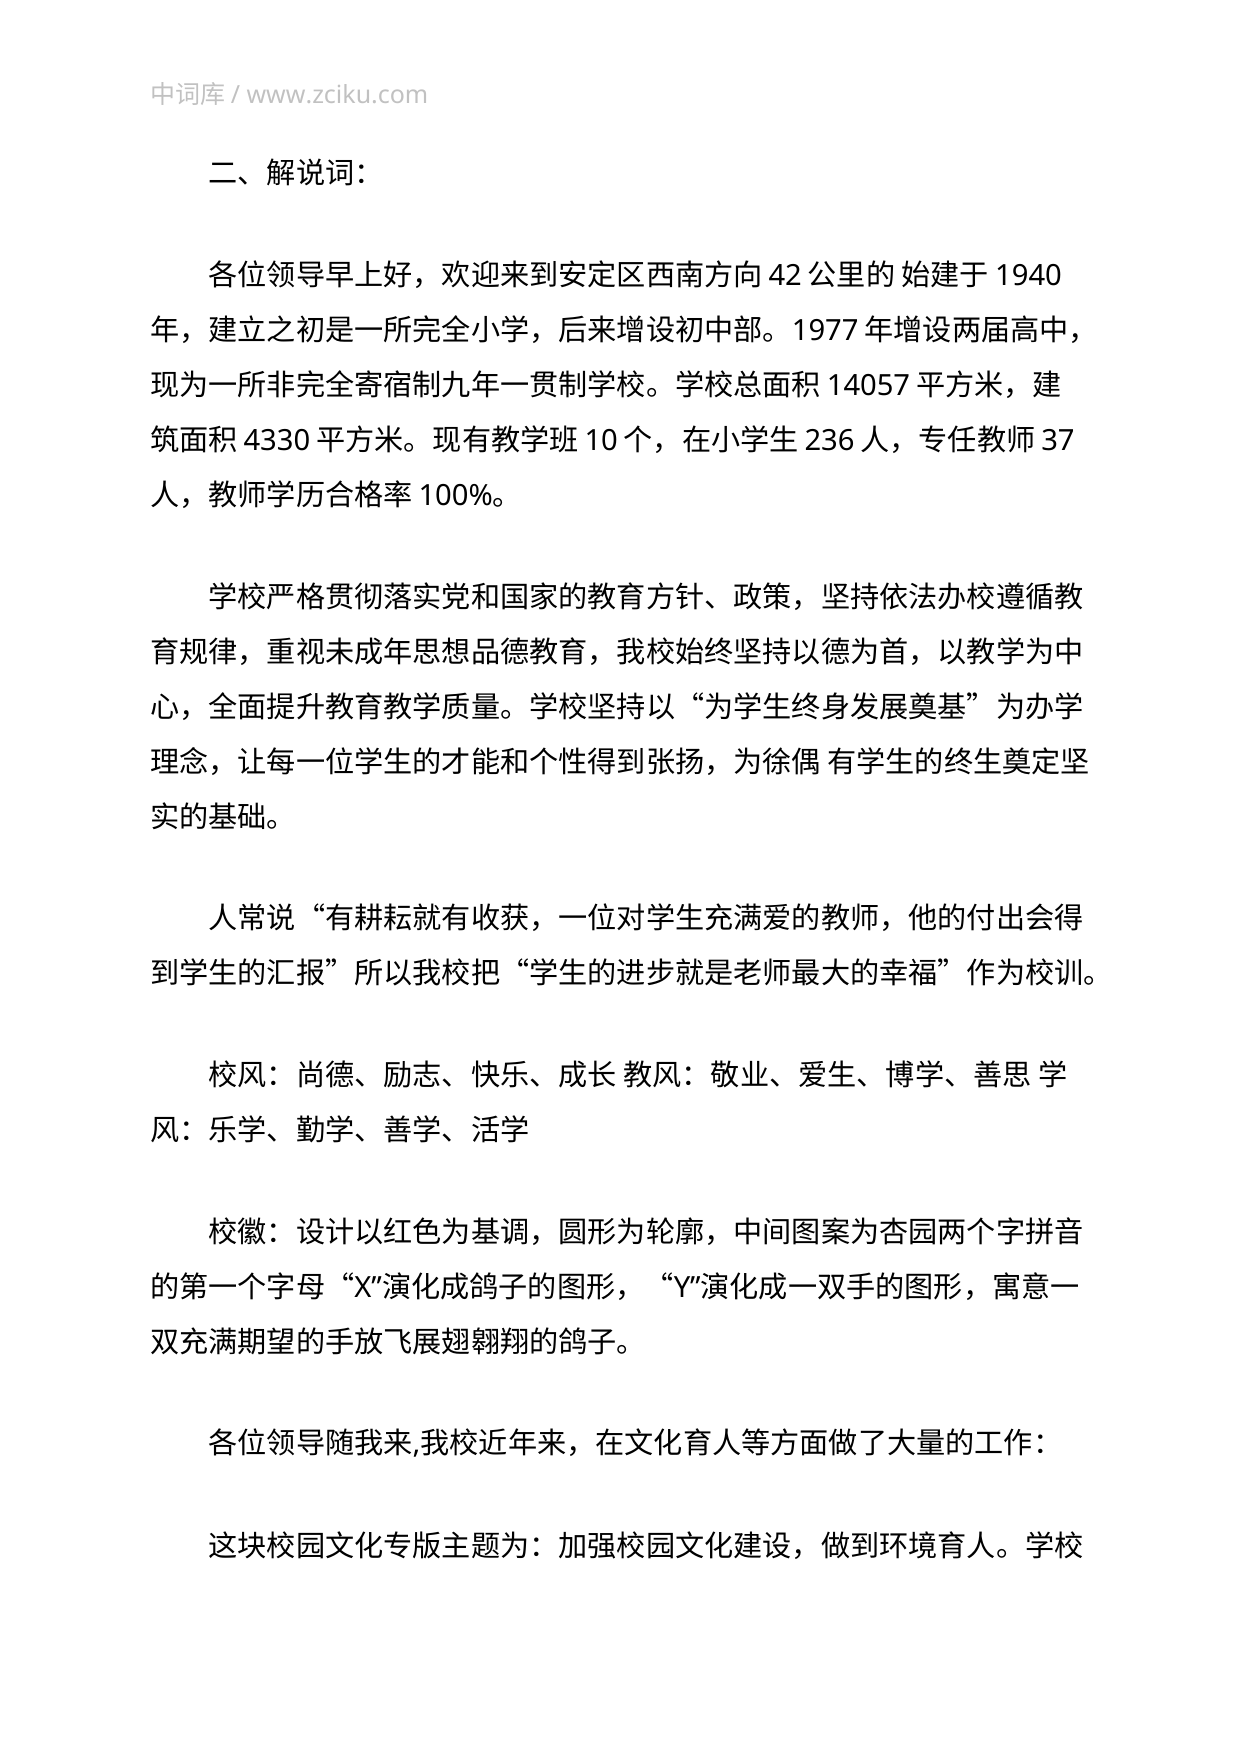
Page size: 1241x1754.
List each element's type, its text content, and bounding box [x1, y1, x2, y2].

text 校风：尚德、励志、快乐、成长 教风：敬业、爱生、博学、善思 学风：乐学、勤学、善学、活学 [150, 1052, 1090, 1149]
text 二、解说词： [150, 150, 1090, 192]
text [150, 1522, 1090, 1564]
text 校徽：设计以红色为基调，圆形为轮廓，中间图案为杏园两个字拼音的第一个字母“X”演化成鸽子的图形，“Y”演化成一双手的图形，寓意一双充满期望的手放飞展翅翱翔的鸽子。 [150, 1208, 1090, 1361]
text 学校严格贯彻落实党和国家的教育方针、政策，坚持依法办校遵循教育规律，重视未成年思想品德教育，我校始终坚持以德为首，以教学为中心，全面提升教育教学质量。学校坚持以“为学生终身发展奠基”为办学理念，让每一位学生的才能和个性得到张扬，为徐偶 有学生的终生奠定坚实的基础。 [150, 574, 1090, 836]
text 各位领导早上好，欢迎来到安定区西南方向42公里的 始建于1940年，建立之初是一所完全小学，后来增设初中部。1977年增设两届高中，现为一所非完全寄宿制九年一贯制学校。学校总面积14057平方米，建筑面积4330平方米。现有教学班10个，在小学生236人，专任教师37人，教师学历合格率100%。 [150, 252, 1090, 514]
text 人常说“有耕耘就有收获，一位对学生充满爱的教师，他的付出会得到学生的汇报”所以我校把“学生的进步就是老师最大的幸福”作为校训。 [150, 895, 1090, 992]
text 各位领导随我来,我校近年来，在文化育人等方面做了大量的工作： [150, 1420, 1090, 1462]
